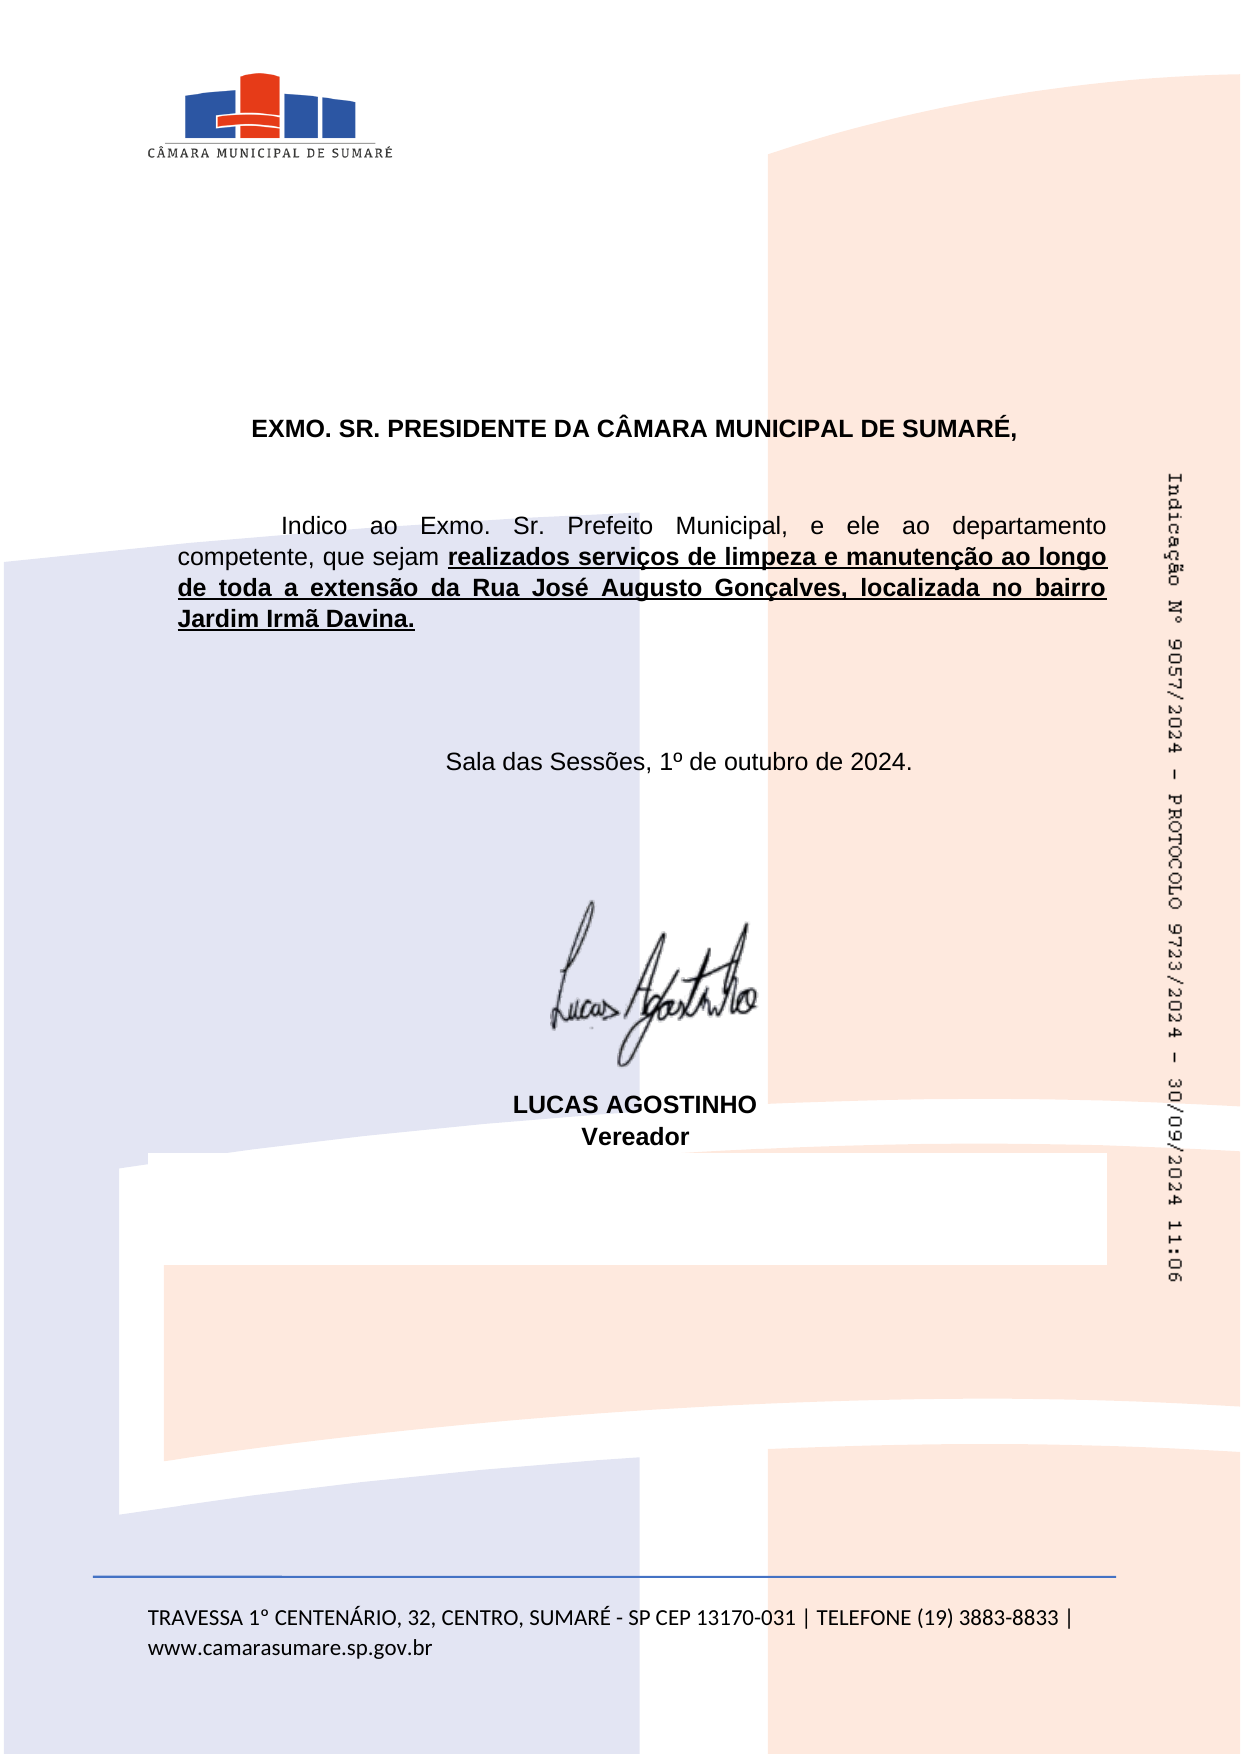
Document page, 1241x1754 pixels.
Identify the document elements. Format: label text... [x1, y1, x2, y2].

picture [1142, 468, 1205, 1286]
text LUCAS AGOSTINHO [177, 1091, 1107, 1119]
text Sala das Sessões, 1º de outubro de 2024. [177, 747, 1107, 775]
picture [505, 889, 809, 1072]
text EXMO. SR. PRESIDENTE DA CÂMARA MUNICIPAL DE SUMARÉ, [177, 414, 1107, 443]
text Indico ao Exmo. Sr. Prefeito Municipal, e ele ao departamento competente, que sejam realizados serviços de limpeza e manutenção ao longo de toda a extensão da Rua José Augusto Gonçalves, localizada no bairro Jardim Irmã Davina. [177, 511, 1107, 598]
text Indico ao Exmo. Sr. Prefeito Municipal, e ele ao departamento competente, que sejam realizados serviços de limpeza e manutenção ao longo de toda a extensão da Rua José Augusto Gonçalves, localizada no bairro Jardim Irmã Davina. [177, 599, 1107, 633]
picture [147, 73, 394, 160]
text Vereador [177, 1122, 1107, 1150]
